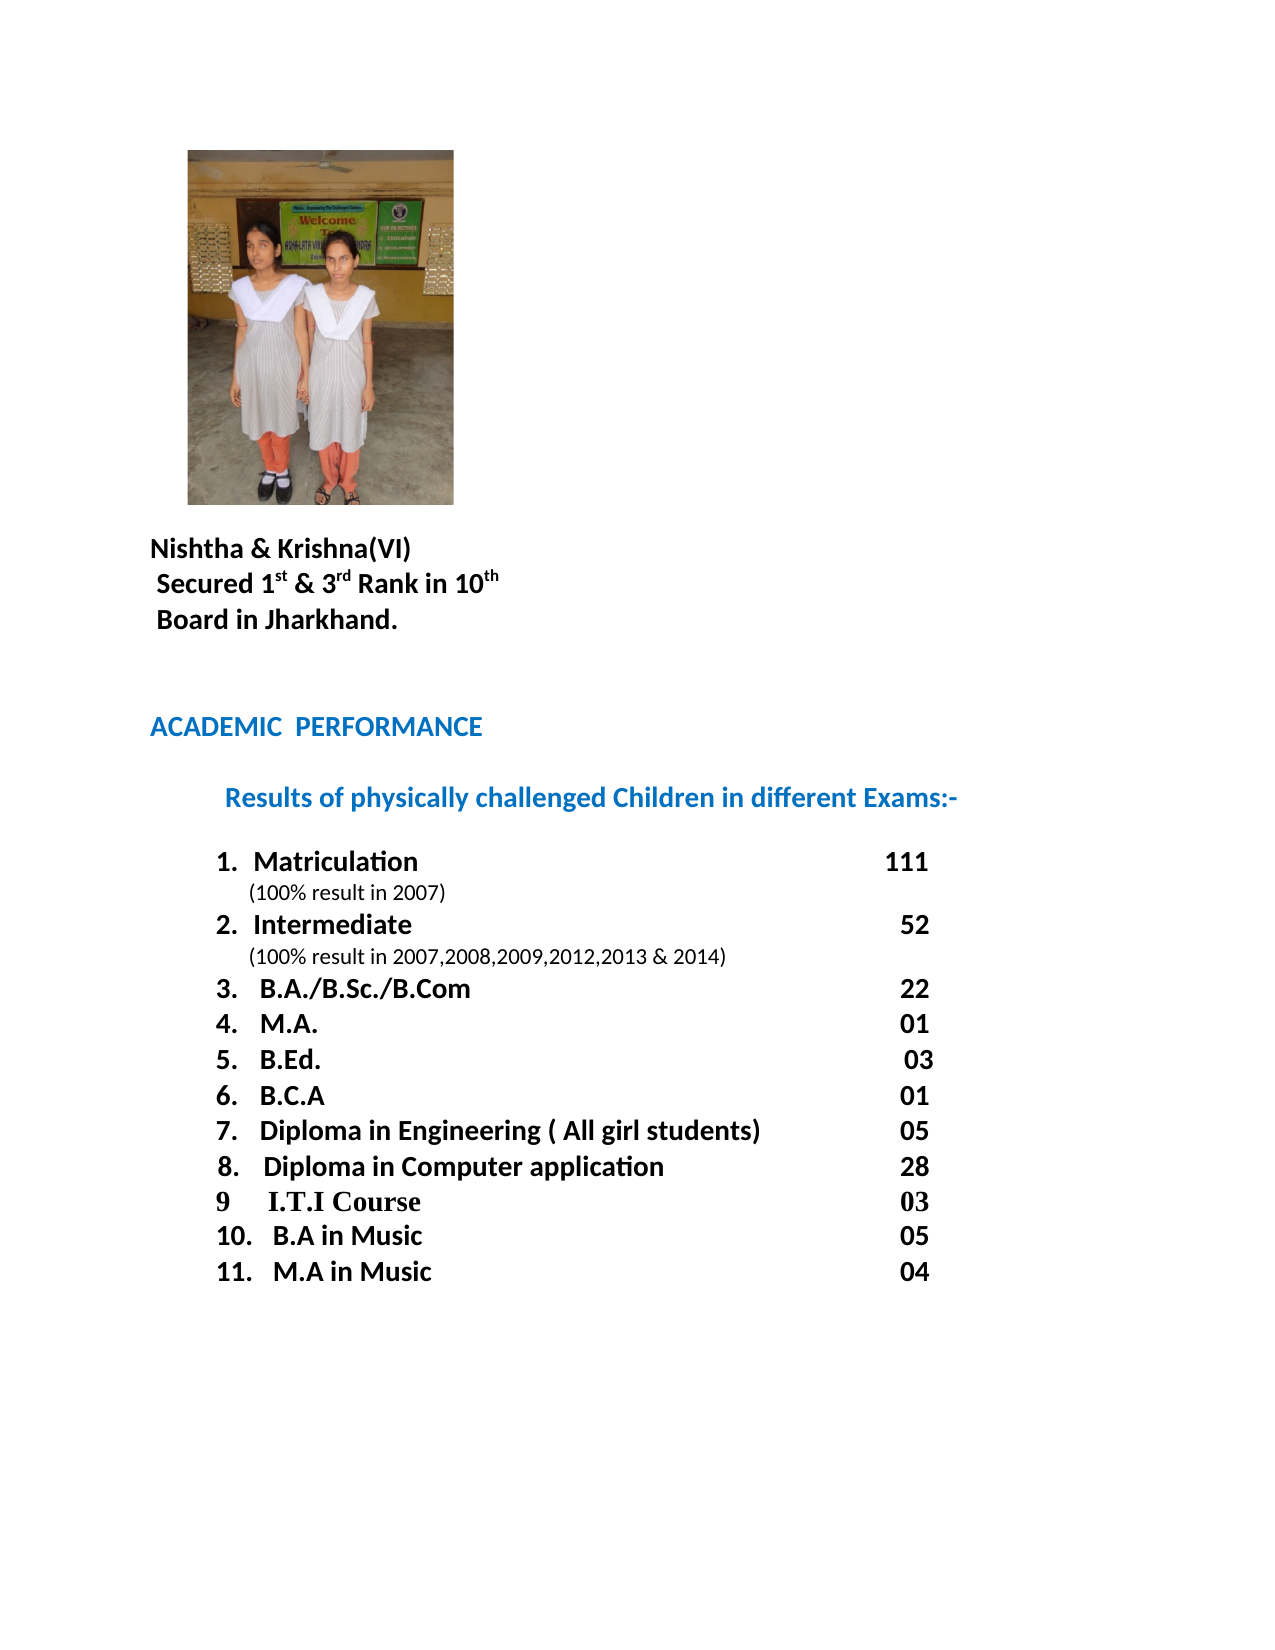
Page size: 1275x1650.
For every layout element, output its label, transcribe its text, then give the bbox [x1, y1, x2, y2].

list I.T.I Course 03 [216, 1184, 1125, 1217]
text 8. Diploma in Computer application 28 [150, 1148, 1125, 1184]
list Matriculation 111 [216, 843, 1125, 878]
text Secured 1st & 3rd Rank in 10th [150, 565, 1125, 601]
list B.C.A 01 [216, 1077, 1125, 1112]
text ACADEMIC PERFORMANCE [150, 708, 1125, 743]
list Intermediate 52 [216, 906, 1125, 942]
text (100% result in 2007) [150, 878, 1125, 906]
list M.A. 01 [216, 1006, 1125, 1041]
text Nishtha & Krishna(VI) [150, 530, 1125, 565]
text 11. M.A in Music 04 [216, 1253, 1125, 1288]
picture [187, 150, 454, 505]
text Results of physically challenged Children in different Exams:- [150, 779, 1125, 815]
list B.Ed. 03 [216, 1041, 1125, 1077]
list Diploma in Engineering ( All girl students) 05 [216, 1112, 1125, 1148]
text Board in Jharkhand. [150, 601, 1125, 637]
list B.A./B.Sc./B.Com 22 [216, 970, 1125, 1006]
text (100% result in 2007,2008,2009,2012,2013 & 2014) [150, 942, 1125, 970]
text 10. B.A in Music 05 [216, 1217, 1125, 1253]
